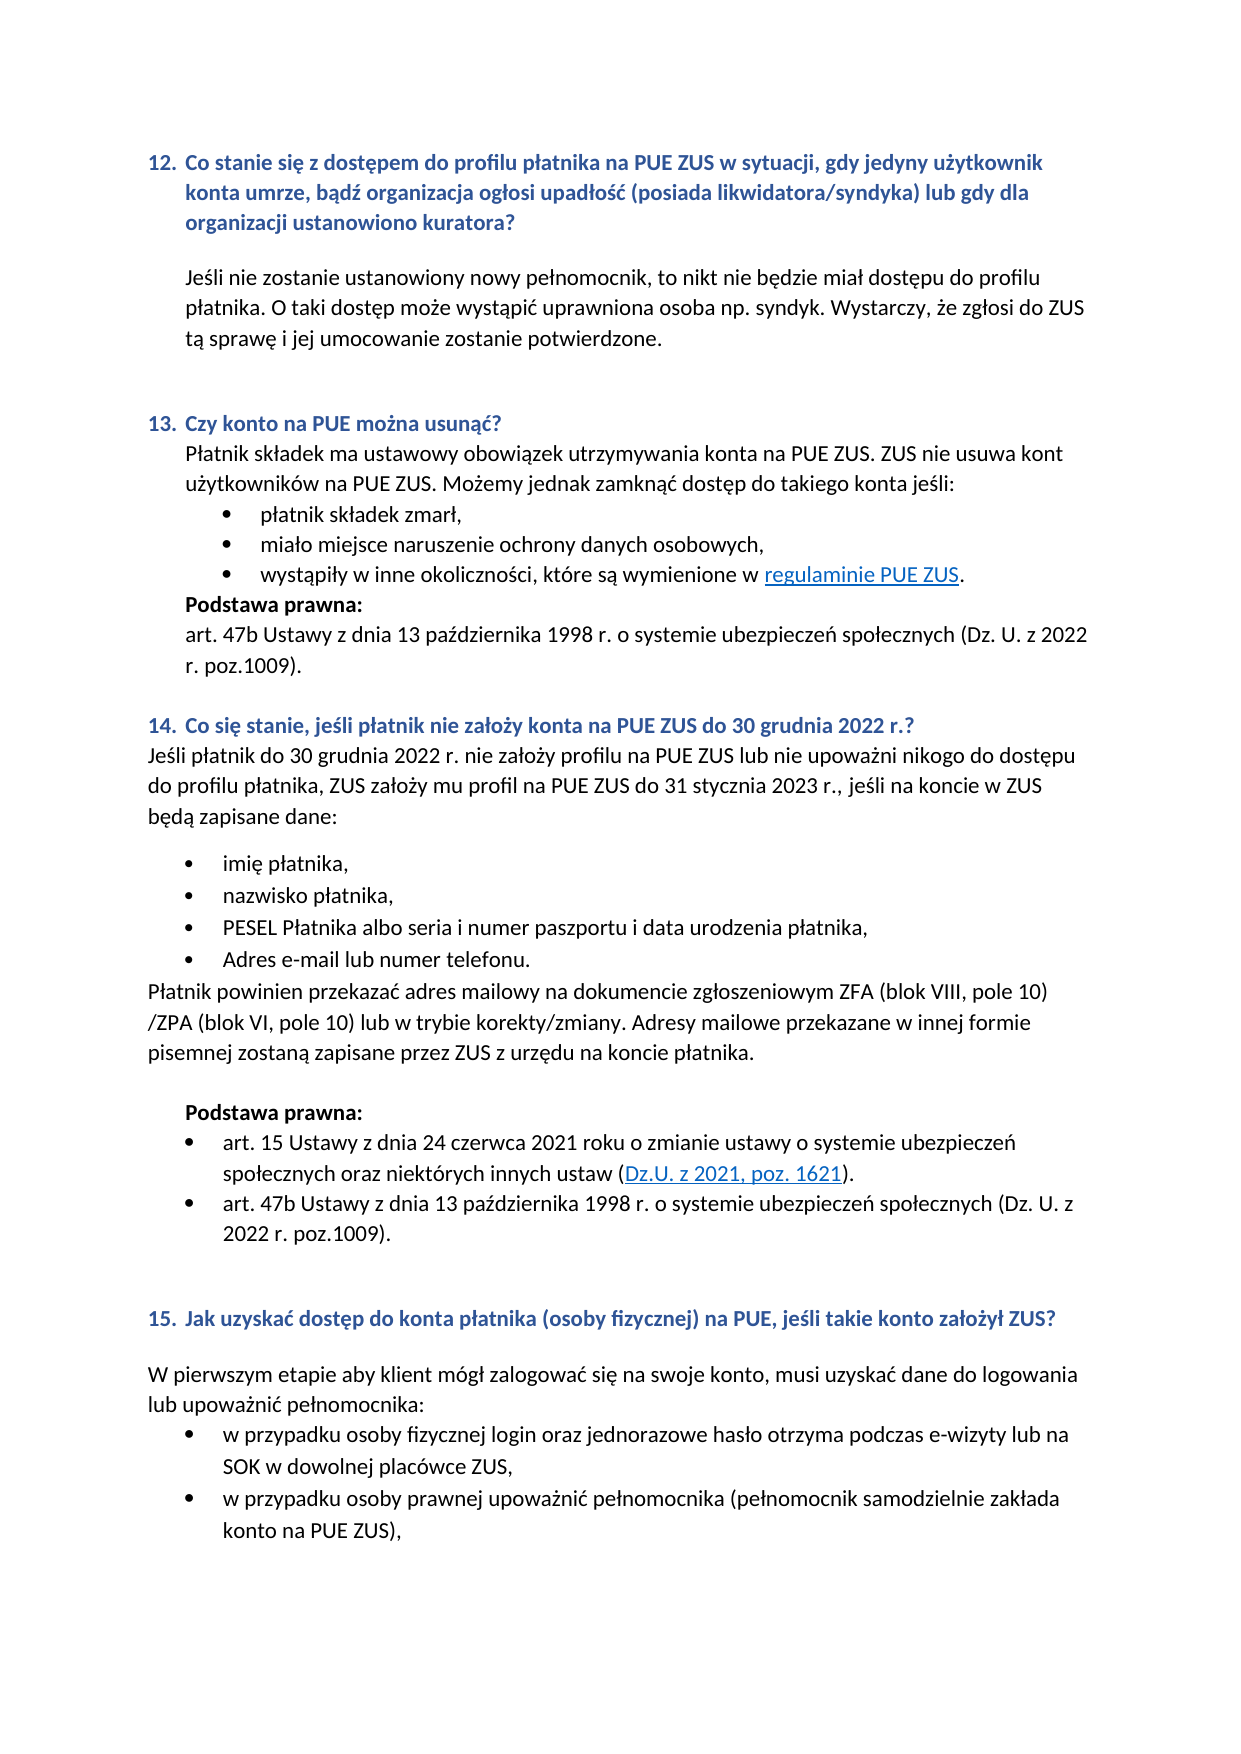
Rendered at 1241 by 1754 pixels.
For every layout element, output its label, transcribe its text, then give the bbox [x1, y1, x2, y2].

text Płatnik składek ma ustawowy obowiązek utrzymywania konta na PUE ZUS. ZUS nie usuwa kont użytkowników na PUE ZUS. Możemy jednak zamknąć dostęp do takiego konta jeśli: [185, 439, 1093, 497]
list Adres e-mail lub numer telefonu. [185, 945, 1093, 973]
list Co się stanie, jeśli płatnik nie założy konta na PUE ZUS do 30 grudnia 2022 r.? [148, 711, 1093, 739]
list Co stanie się z dostępem do profilu płatnika na PUE ZUS w sytuacji, gdy jedyny użytkownik konta umrze, bądź organizacja ogłosi upadłość (posiada likwidatora/syndyka) lub gdy dla organizacji ustanowiono kuratora? [148, 148, 1093, 236]
list art. 15 Ustawy z dnia 24 czerwca 2021 roku o zmianie ustawy o systemie ubezpieczeń społecznych oraz niektórych innych ustaw (Dz.U. z 2021, poz. 1621). [185, 1128, 1093, 1187]
text W pierwszym etapie aby klient mógł zalogować się na swoje konto, musi uzyskać dane do logowania lub upoważnić pełnomocnika: [148, 1360, 1093, 1418]
text Płatnik powinien przekazać adres mailowy na dokumencie zgłoszeniowym ZFA (blok VIII, pole 10) /ZPA (blok VI, pole 10) lub w trybie korekty/zmiany. Adresy mailowe przekazane w innej formie pisemnej zostaną zapisane przez ZUS z urzędu na koncie płatnika. [148, 977, 1093, 1066]
list nazwisko płatnika, [185, 881, 1093, 909]
list PESEL Płatnika albo seria i numer paszportu i data urodzenia płatnika, [185, 913, 1093, 941]
text Jeśli płatnik do 30 grudnia 2022 r. nie założy profilu na PUE ZUS lub nie upoważni nikogo do dostępu do profilu płatnika, ZUS założy mu profil na PUE ZUS do 31 stycznia 2023 r., jeśli na koncie w ZUS będą zapisane dane: [148, 741, 1093, 830]
list Jak uzyskać dostęp do konta płatnika (osoby fizycznej) na PUE, jeśli takie konto założył ZUS? [148, 1304, 1093, 1332]
text Jeśli nie zostanie ustanowiony nowy pełnomocnik, to nikt nie będzie miał dostępu do profilu płatnika. O taki dostęp może wystąpić uprawniona osoba np. syndyk. Wystarczy, że zgłosi do ZUS tą sprawę i jej umocowanie zostanie potwierdzone. [185, 263, 1093, 352]
text Podstawa prawna: [148, 1098, 1093, 1126]
list w przypadku osoby prawnej upoważnić pełnomocnika (pełnomocnik samodzielnie zakłada konto na PUE ZUS), [185, 1484, 1093, 1545]
list Czy konto na PUE można usunąć? [148, 409, 1093, 437]
list wystąpiły w inne okoliczności, które są wymienione w regulaminie PUE ZUS. [223, 560, 1093, 588]
list imię płatnika, [185, 849, 1093, 877]
list art. 47b Ustawy z dnia 13 października 1998 r. o systemie ubezpieczeń społecznych (Dz. U. z 2022 r. poz.1009). [185, 1189, 1093, 1247]
list miało miejsce naruszenie ochrony danych osobowych, [223, 530, 1093, 558]
text art. 47b Ustawy z dnia 13 października 1998 r. o systemie ubezpieczeń społecznych (Dz. U. z 2022 r. poz.1009). [185, 621, 1093, 679]
list w przypadku osoby fizycznej login oraz jednorazowe hasło otrzyma podczas e-wizyty lub na SOK w dowolnej placówce ZUS, [185, 1420, 1093, 1480]
list płatnik składek zmarł, [223, 500, 1093, 528]
text Podstawa prawna: [185, 590, 1093, 618]
